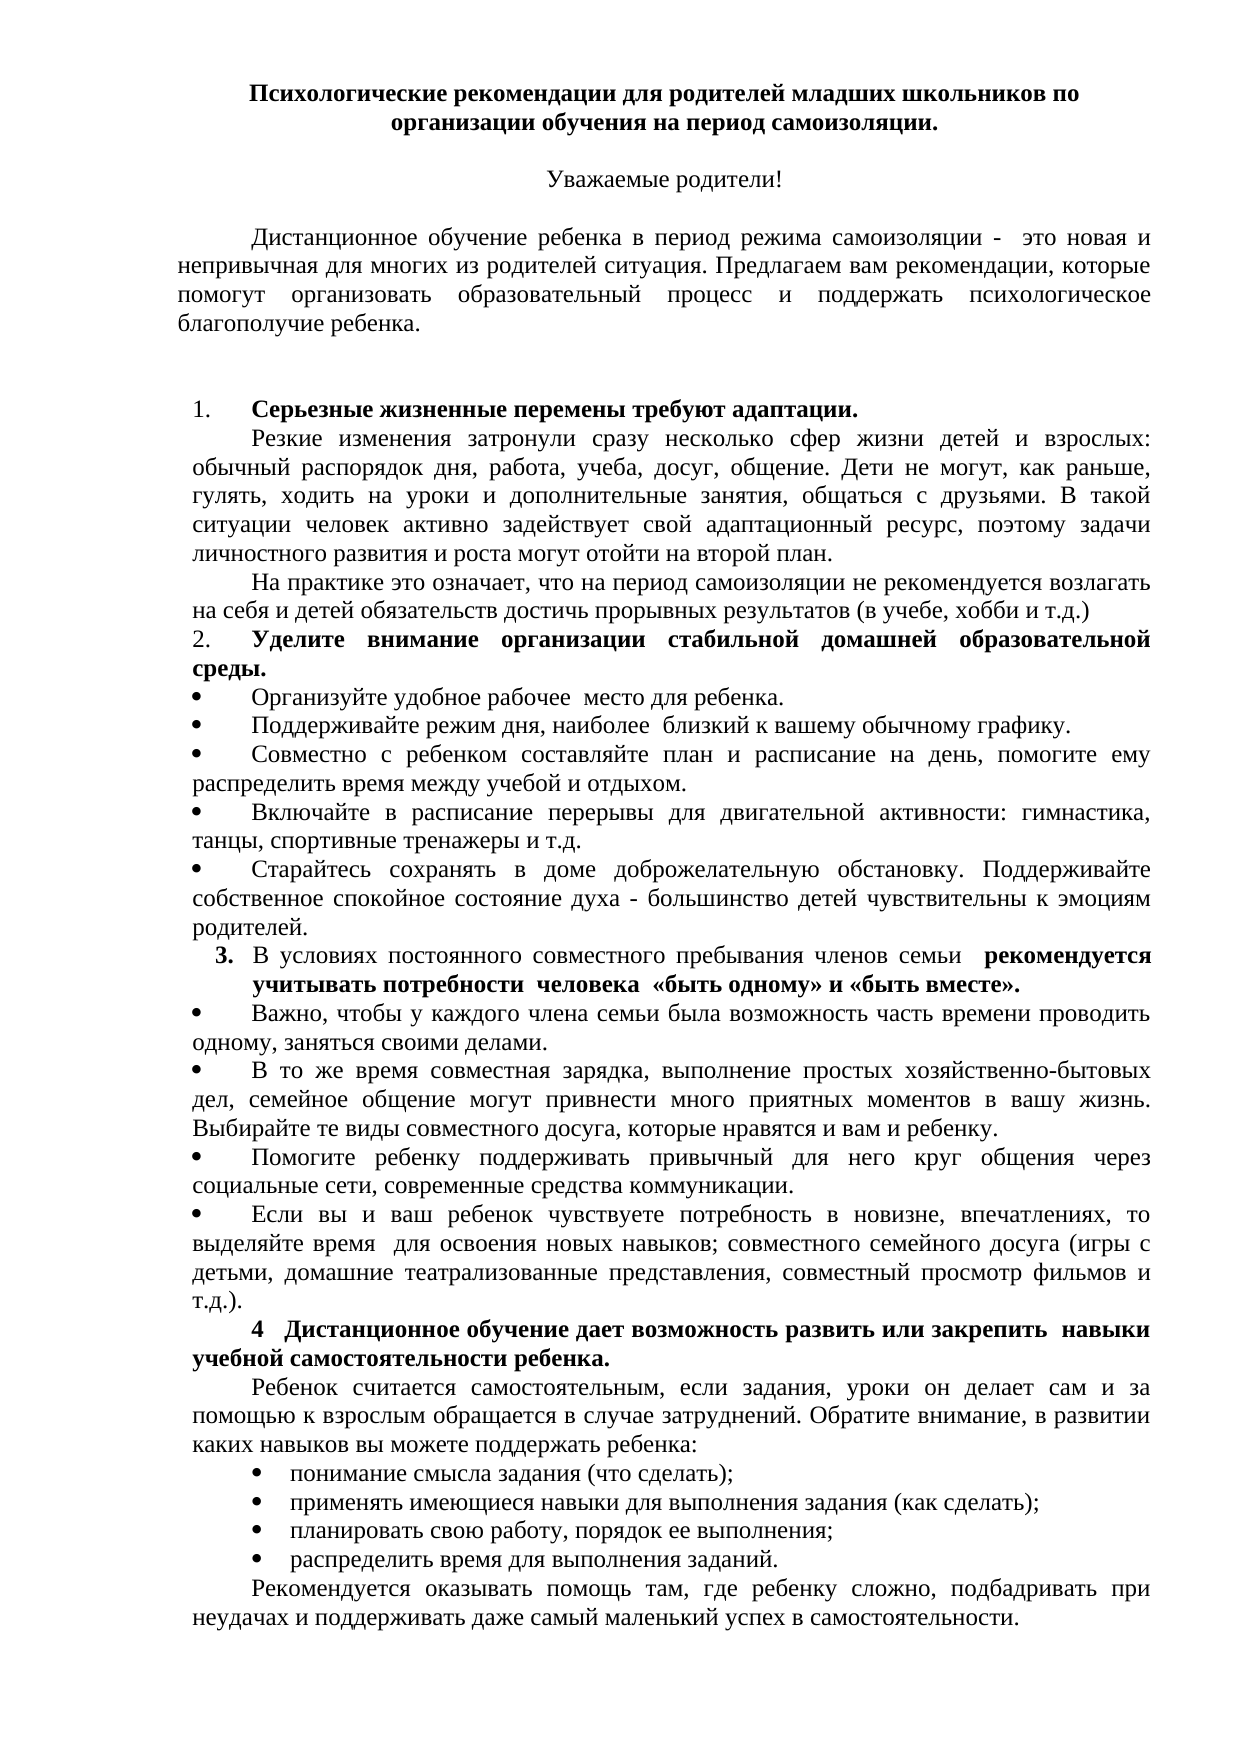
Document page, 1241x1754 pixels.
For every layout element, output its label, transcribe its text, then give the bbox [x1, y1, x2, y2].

text Дистанционное обучение ребенка в период режима самоизоляции - это новая и непривычная для многих из родителей ситуация. Предлагаем вам рекомендации, которые помогут организовать образовательный процесс и поддержать психологическое благополучие ребенка. [177, 222, 1152, 337]
list Включайте в расписание перерывы для двигательной активности: гимнастика, танцы, спортивные тренажеры и т.д. [192, 797, 1152, 854]
list Поддерживайте режим дня, наиболее близкий к вашему обычному графику. [192, 710, 1152, 739]
list Организуйте удобное рабочее место для ребенка. [192, 682, 1152, 710]
list В то же время совместная зарядка, выполнение простых хозяйственно-бытовых дел, семейное общение могут привнести много приятных моментов в вашу жизнь. Выбирайте те виды совместного досуга, которые нравятся и вам и ребенку. [192, 1055, 1152, 1142]
list Уделите внимание организации стабильной домашней образовательной среды. [192, 624, 1152, 682]
list применять имеющиеся навыки для выполнения задания (как сделать); [252, 1487, 1152, 1515]
list В условиях постоянного совместного пребывания членов семьи рекомендуется учитывать потребности человека «быть одному» и «быть вместе». [215, 940, 1152, 998]
list Важно, чтобы у каждого члена семьи была возможность часть времени проводить одному, заняться своими делами. [192, 998, 1152, 1055]
list Совместно с ребенком составляйте план и расписание на день, помогите ему распределить время между учебой и отдыхом. [192, 739, 1152, 797]
list распределить время для выполнения заданий. [252, 1544, 1152, 1573]
list понимание смысла задания (что сделать); [252, 1458, 1152, 1487]
list Ребенок считается самостоятельным, если задания, уроки он делает сам и за помощью к взрослым обращается в случае затруднений. Обратите внимание, в развитии каких навыков вы можете поддержать ребенка: [192, 1372, 1152, 1458]
list Если вы и ваш ребенок чувствуете потребность в новизне, впечатлениях, то выделяйте время для освоения новых навыков; совместного семейного досуга (игры с детьми, домашние театрализованные представления, совместный просмотр фильмов и т.д.). [192, 1199, 1152, 1314]
list Рекомендуется оказывать помощь там, где ребенку сложно, подбадривать при неудачах и поддерживать даже самый маленький успех в самостоятельности. [192, 1573, 1152, 1630]
list планировать свою работу, порядок ее выполнения; [252, 1515, 1152, 1544]
list Помогите ребенку поддерживать привычный для него круг общения через социальные сети, современные средства коммуникации. [192, 1142, 1152, 1199]
list Старайтесь сохранять в доме доброжелательную обстановку. Поддерживайте собственное спокойное состояние духа - большинство детей чувствительны к эмоциям родителей. [192, 854, 1152, 940]
list 4 Дистанционное обучение дает возможность развить или закрепить навыки учебной самостоятельности ребенка. [192, 1314, 1152, 1372]
list Резкие изменения затронули сразу несколько сфер жизни детей и взрослых: обычный распорядок дня, работа, учеба, досуг, общение. Дети не могут, как раньше, гулять, ходить на уроки и дополнительные занятия, общаться с друзьями. В такой ситуации человек активно задействует свой адаптационный ресурс, поэтому задачи личностного развития и роста могут отойти на второй план. [192, 423, 1152, 567]
list На практике это означает, что на период самоизоляции не рекомендуется возлагать на себя и детей обязательств достичь прорывных результатов (в учебе, хобби и т.д.) [192, 567, 1152, 624]
text Психологические рекомендации для родителей младших школьников по организации обучения на период самоизоляции. [177, 78, 1152, 135]
text Уважаемые родители! [177, 164, 1152, 193]
list Серьезные жизненные перемены требуют адаптации. [192, 394, 1152, 423]
